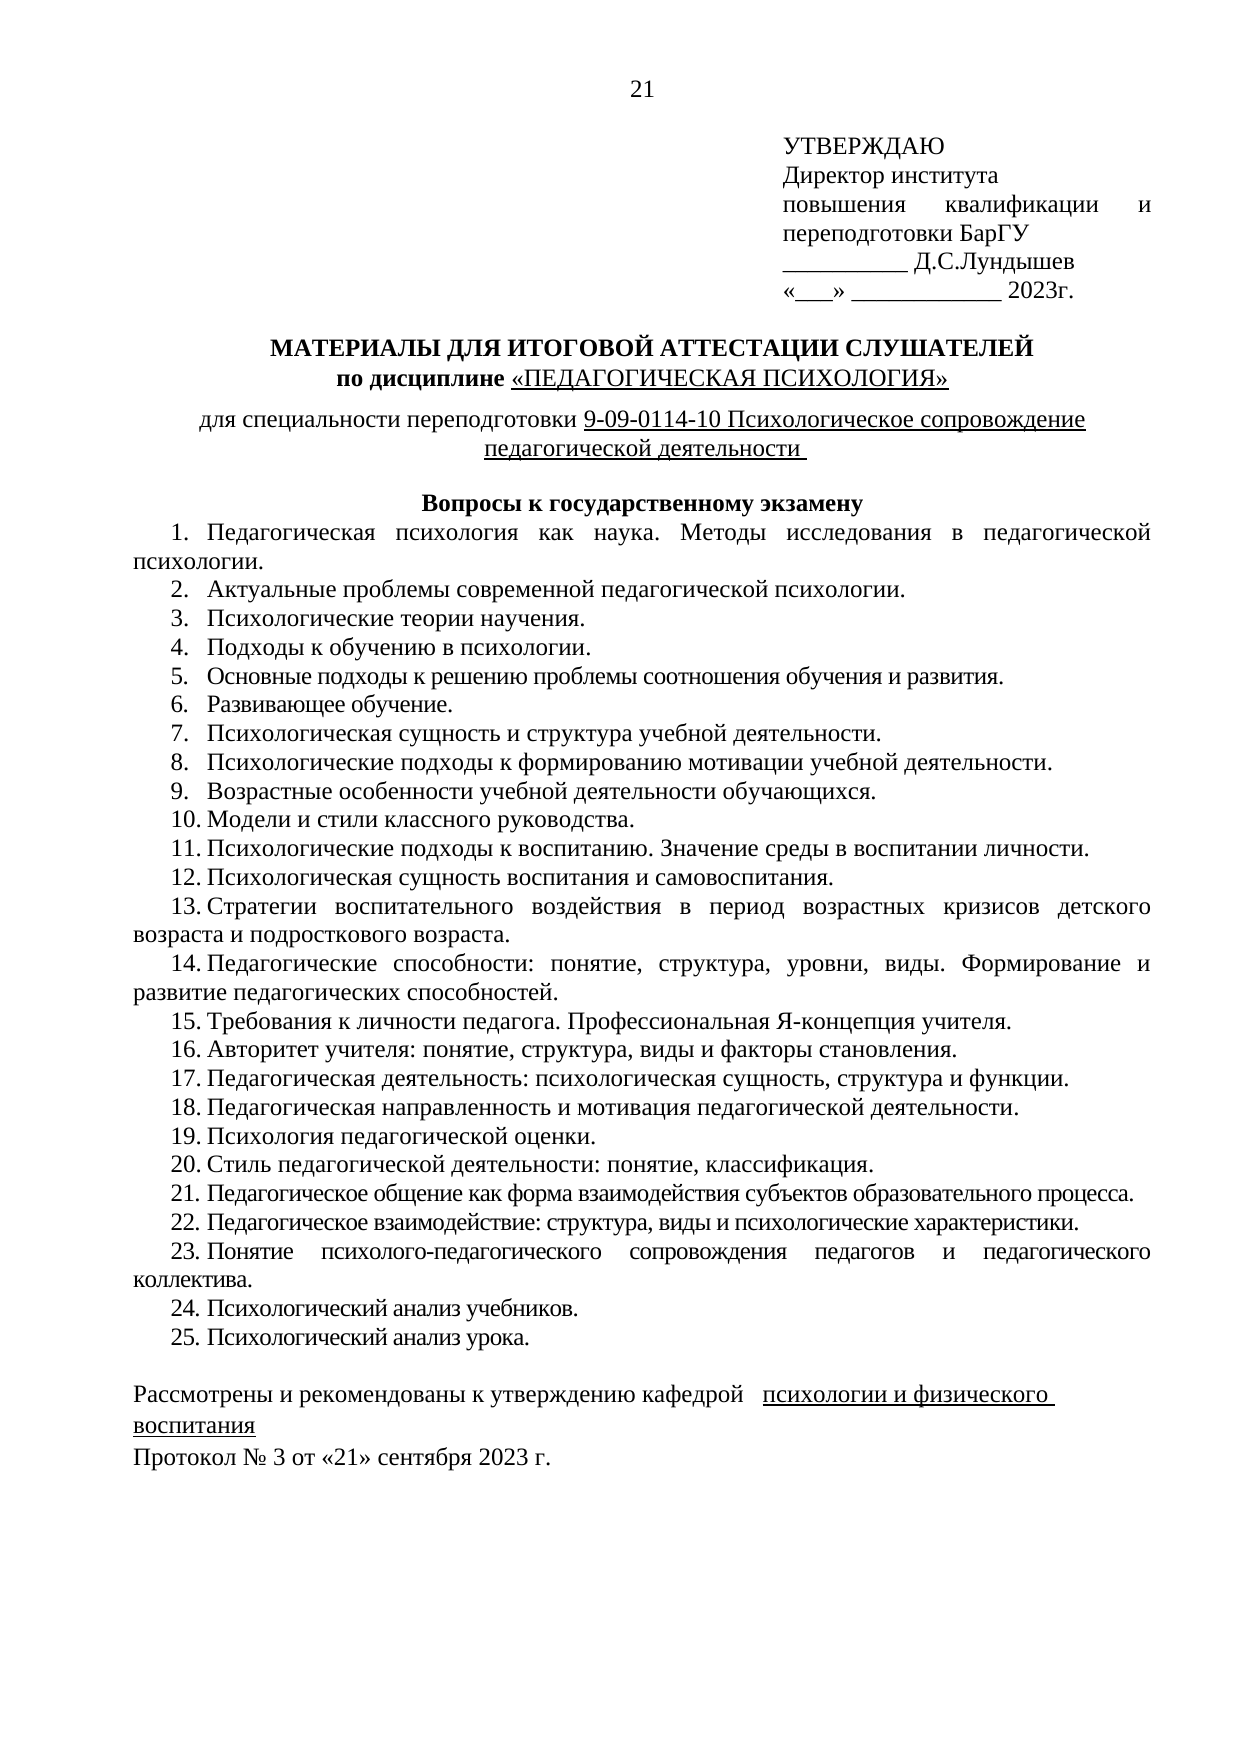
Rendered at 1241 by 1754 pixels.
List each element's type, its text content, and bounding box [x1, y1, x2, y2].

list Психологические подходы к воспитанию. Значение среды в воспитании личности. [133, 833, 1152, 862]
list Понятие психолого-педагогического сопровождения педагогов и педагогического коллектива. [133, 1236, 1152, 1293]
list Психологические подходы к формированию мотивации учебной деятельности. [133, 747, 1152, 776]
list Авторитет учителя: понятие, структура, виды и факторы становления. [133, 1034, 1152, 1063]
list Психологический анализ учебников. [133, 1293, 1152, 1322]
list Психологическая сущность и структура учебной деятельности. [133, 718, 1152, 747]
list Модели и стили классного руководства. [133, 804, 1152, 833]
text повышения квалификации и переподготовки БарГУ [783, 189, 1152, 246]
text по дисциплине «ПЕДАГОГИЧЕСКАЯ ПСИХОЛОГИЯ» [133, 363, 1152, 392]
text Вопросы к государственному экзамену [133, 488, 1152, 517]
list Педагогические способности: понятие, структура, уровни, виды. Формирование и развитие педагогических способностей. [133, 948, 1152, 1006]
list Психологические теории научения. [133, 603, 1152, 632]
list Педагогическая деятельность: психологическая сущность, структура и функции. [133, 1063, 1152, 1092]
text для специальности переподготовки 9-09-0114-10 Психологическое сопровождение педагогической деятельности [133, 404, 1152, 462]
text __________ Д.С.Лундышев [783, 246, 1152, 275]
list Возрастные особенности учебной деятельности обучающихся. [133, 776, 1152, 804]
list Педагогическая направленность и мотивация педагогической деятельности. [133, 1092, 1152, 1121]
list Требования к личности педагога. Профессиональная Я-концепция учителя. [133, 1006, 1152, 1034]
text Директор института [783, 160, 1152, 189]
list Психологический анализ урока. [133, 1322, 1152, 1351]
list Стиль педагогической деятельности: понятие, классификация. [133, 1149, 1152, 1178]
text «___» ____________ 2023г. [783, 275, 1152, 304]
list Развивающее обучение. [133, 689, 1152, 718]
list Педагогическое взаимодействие: структура, виды и психологические характеристики. [133, 1207, 1152, 1236]
list Стратегии воспитательного воздействия в период возрастных кризисов детского возраста и подросткового возраста. [133, 891, 1152, 948]
text Протокол № 3 от «21» сентября 2023 г. [133, 1442, 1152, 1470]
list Основные подходы к решению проблемы соотношения обучения и развития. [133, 661, 1152, 689]
list Педагогическое общение как форма взаимодействия субъектов образовательного процесса. [133, 1178, 1152, 1207]
list Психологическая сущность воспитания и самовоспитания. [133, 862, 1152, 891]
text УТВЕРЖДАЮ [783, 131, 1152, 160]
list Педагогическая психология как наука. Методы исследования в педагогической психологии. [133, 517, 1152, 574]
list Актуальные проблемы современной педагогической психологии. [133, 574, 1152, 603]
list Психология педагогической оценки. [133, 1121, 1152, 1149]
text МАТЕРИАЛЫ ДЛЯ ИТОГОВОЙ АТТЕСТАЦИИ СЛУШАТЕЛЕЙ [133, 330, 1171, 363]
text Рассмотрены и рекомендованы к утверждению кафедрой психологии и физического воспитания [133, 1379, 1152, 1439]
list Подходы к обучению в психологии. [133, 632, 1152, 661]
